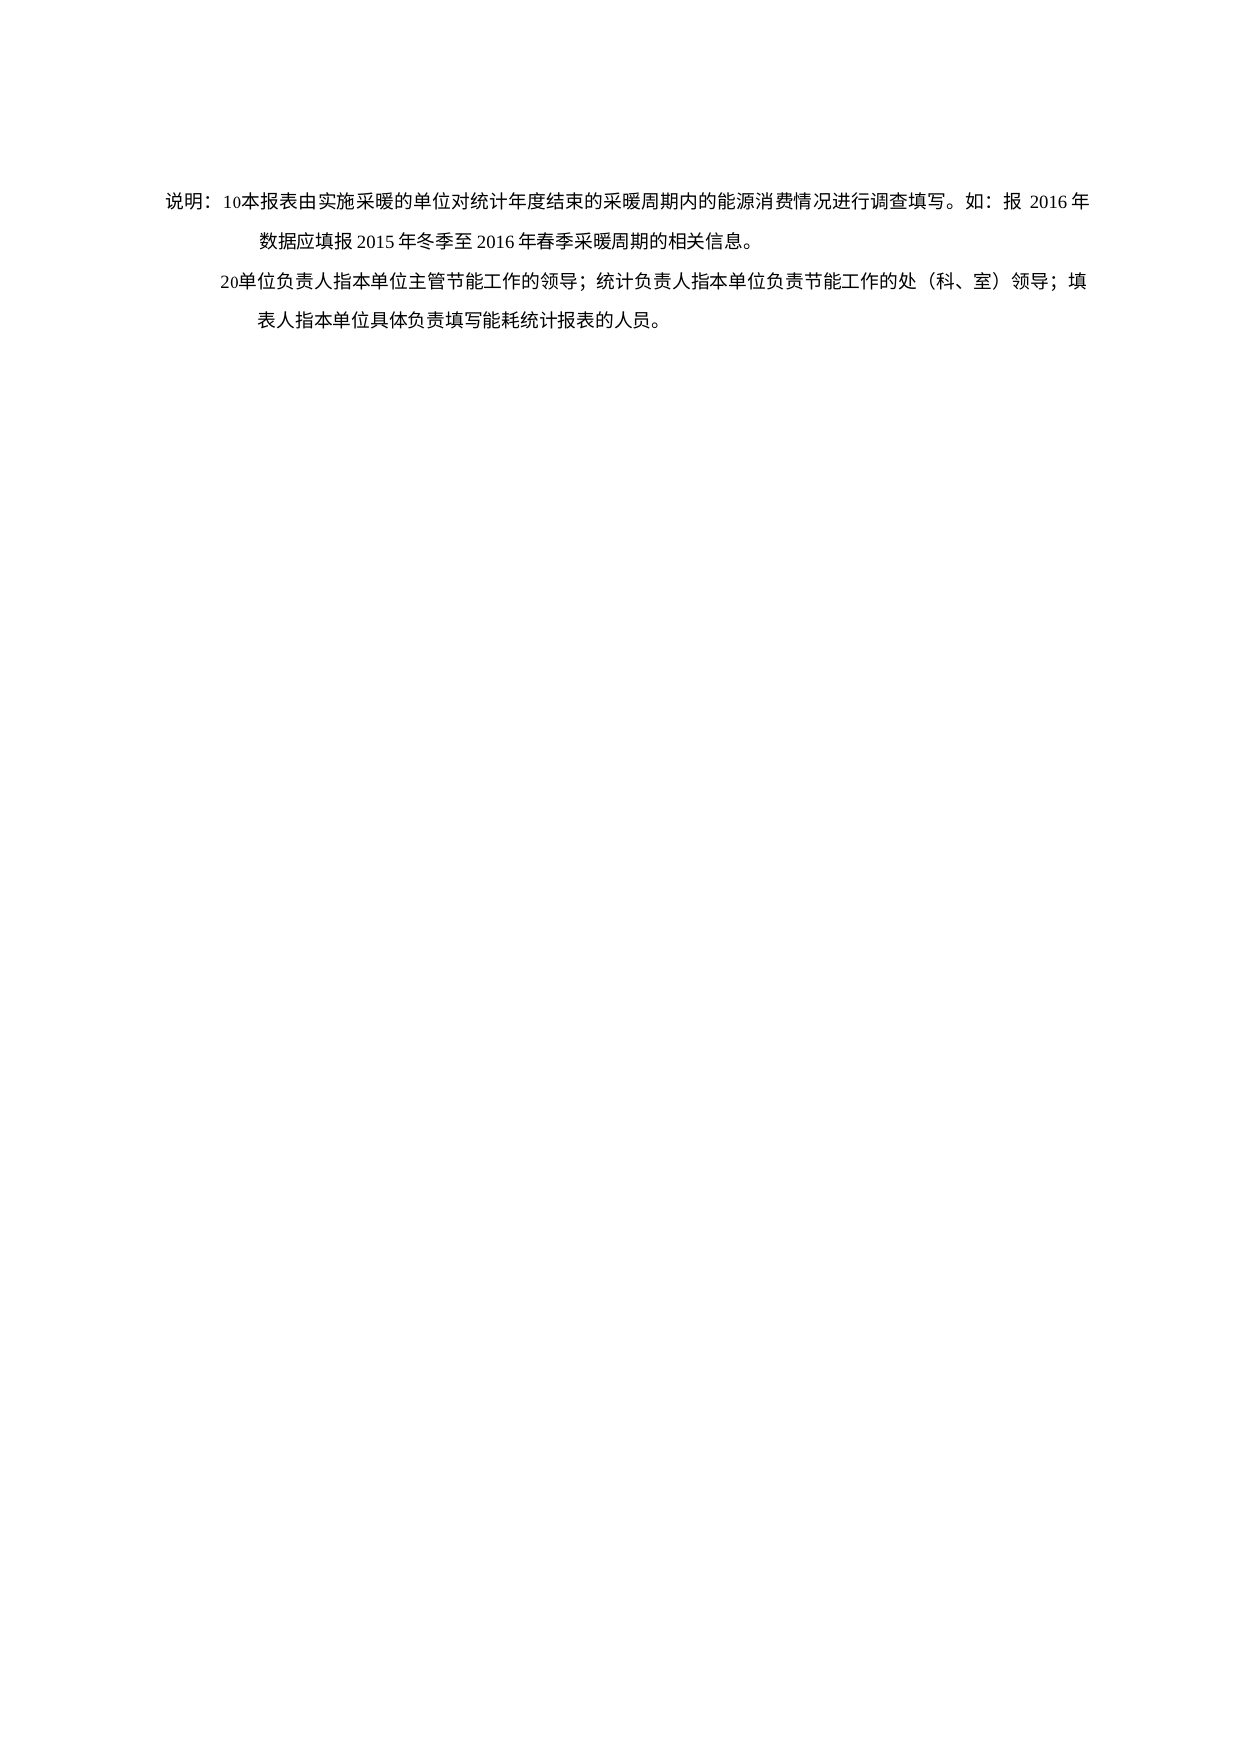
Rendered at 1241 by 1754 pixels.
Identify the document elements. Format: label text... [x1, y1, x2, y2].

text 说明：1本报表由实施采暖的单位对统计年度结束的采暖周期内的能源消费情况进行调查填写。如：报2016年数据应填报2015年冬季至2016年春季采暖周期的相关信息。 [165, 177, 1090, 256]
text 2单位负责人指本单位主管节能工作的领导；统计负责人指本单位负责节能工作的处（科、室）领导；填表人指本单位具体负责填写能耗统计报表的人员。 [220, 256, 1090, 336]
